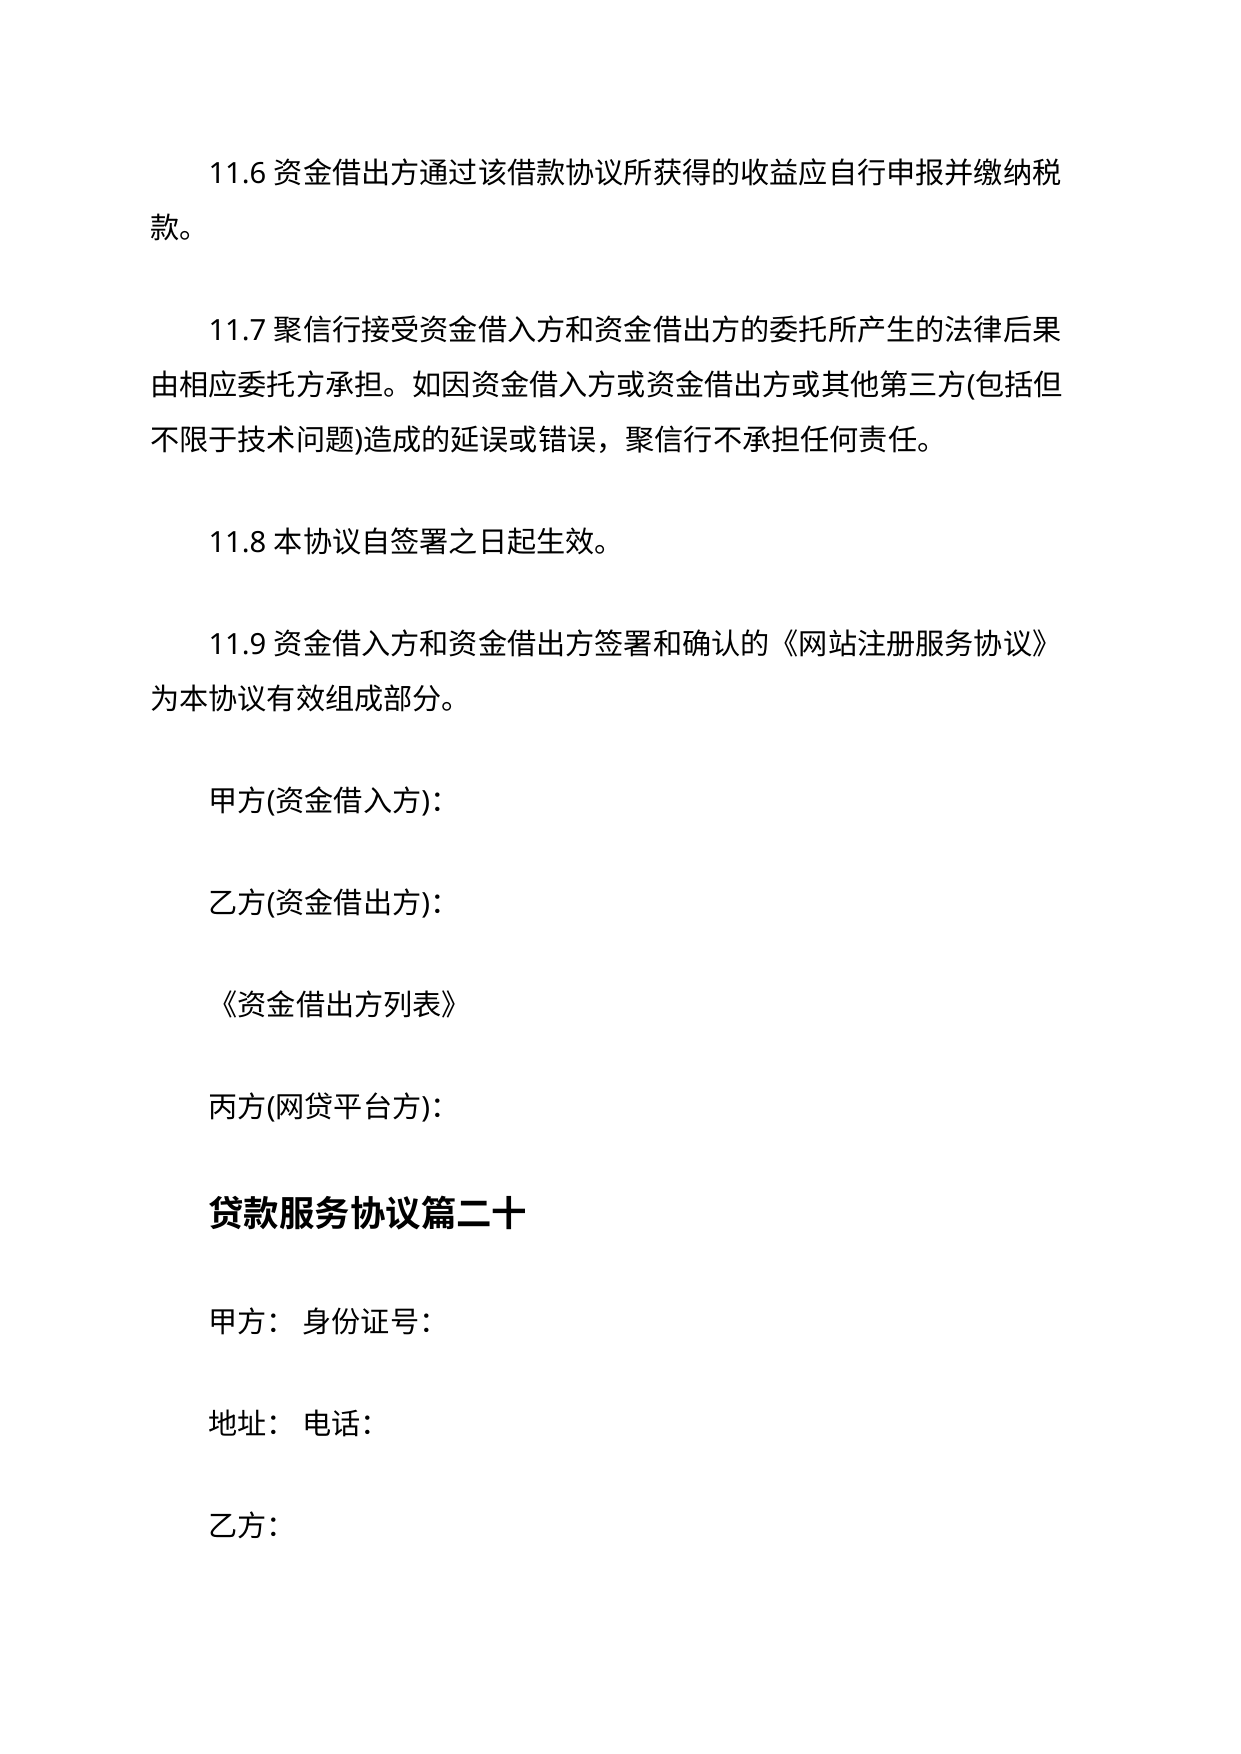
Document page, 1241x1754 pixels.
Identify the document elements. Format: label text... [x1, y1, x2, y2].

text 甲方(资金借入方)： [150, 777, 1090, 820]
text 乙方(资金借出方)： [150, 879, 1090, 922]
text 贷款服务协议篇二十 [150, 1185, 1090, 1236]
text 11.6 资金借出方通过该借款协议所获得的收益应自行申报并缴纳税款。 [150, 150, 1090, 247]
text 《资金借出方列表》 [150, 981, 1090, 1024]
text 11.9 资金借入方和资金借出方签署和确认的《网站注册服务协议》为本协议有效组成部分。 [150, 621, 1090, 718]
text 甲方： 身份证号： [150, 1299, 1090, 1341]
text 乙方： [150, 1502, 1090, 1544]
text 11.7 聚信行接受资金借入方和资金借出方的委托所产生的法律后果由相应委托方承担。如因资金借入方或资金借出方或其他第三方(包括但不限于技术问题)造成的延误或错误，聚信行不承担任何责任。 [150, 307, 1090, 459]
text 丙方(网贷平台方)： [150, 1083, 1090, 1126]
text 11.8 本协议自签署之日起生效。 [150, 519, 1090, 561]
text 地址： 电话： [150, 1400, 1090, 1443]
